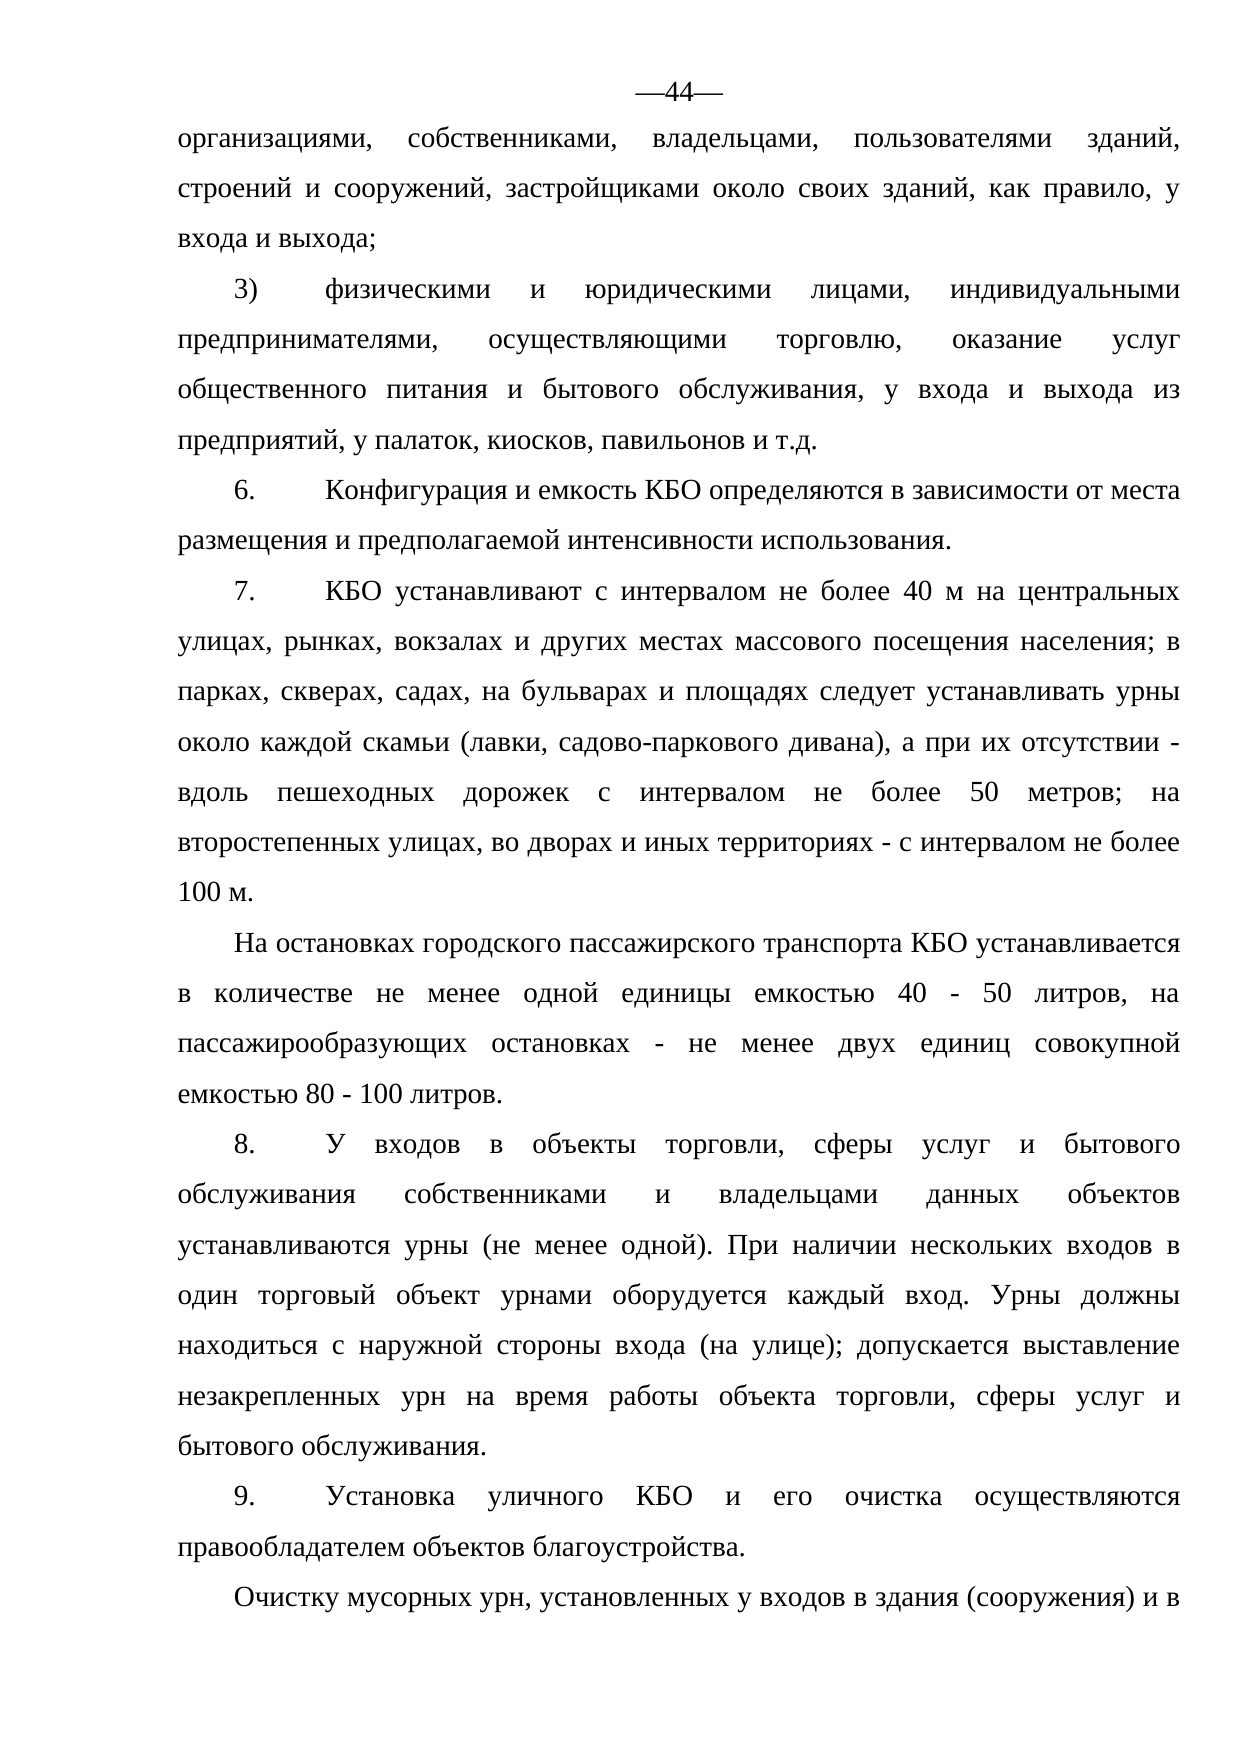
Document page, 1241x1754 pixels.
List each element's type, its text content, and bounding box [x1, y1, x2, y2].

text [177, 1579, 1181, 1612]
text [177, 120, 1181, 254]
text На остановках городского пассажирского транспорта КБО устанавливается в количестве не менее одной единицы емкостью 40 - 50 литров, на пассажирообразующих остановках - не менее двух единиц совокупной емкостью 80 - 100 литров. [177, 925, 1181, 1109]
text 8. У входов в объекты торговли, сферы услуг и бытового обслуживания собственниками и владельцами данных объектов устанавливаются урны (не менее одной). При наличии нескольких входов в один торговый объект урнами оборудуется каждый вход. Урны должны находиться с наружной стороны входа (на улице); допускается выставление незакрепленных урн на время работы объекта торговли, сферы услуг и бытового обслуживания. [177, 1126, 1181, 1462]
text 3) физическими и юридическими лицами, индивидуальными предпринимателями, осуществляющими торговлю, оказание услуг общественного питания и бытового обслуживания, у входа и выхода из предприятий, у палаток, киосков, павильонов и т.д. [177, 271, 1181, 455]
text 7. КБО устанавливают с интервалом не более 40 м на центральных улицах, рынках, вокзалах и других местах массового посещения населения; в парках, скверах, садах, на бульварах и площадях следует устанавливать урны около каждой скамьи (лавки, садово-паркового дивана), а при их отсутствии - вдоль пешеходных дорожек с интервалом не более 50 метров; на второстепенных улицах, во дворах и иных территориях - с интервалом не более 100 м. [177, 573, 1181, 908]
text 6. Конфигурация и емкость КБО определяются в зависимости от места размещения и предполагаемой интенсивности использования. [177, 472, 1181, 556]
text 9. Установка уличного КБО и его очистка осуществляются правообладателем объектов благоустройства. [177, 1478, 1181, 1562]
